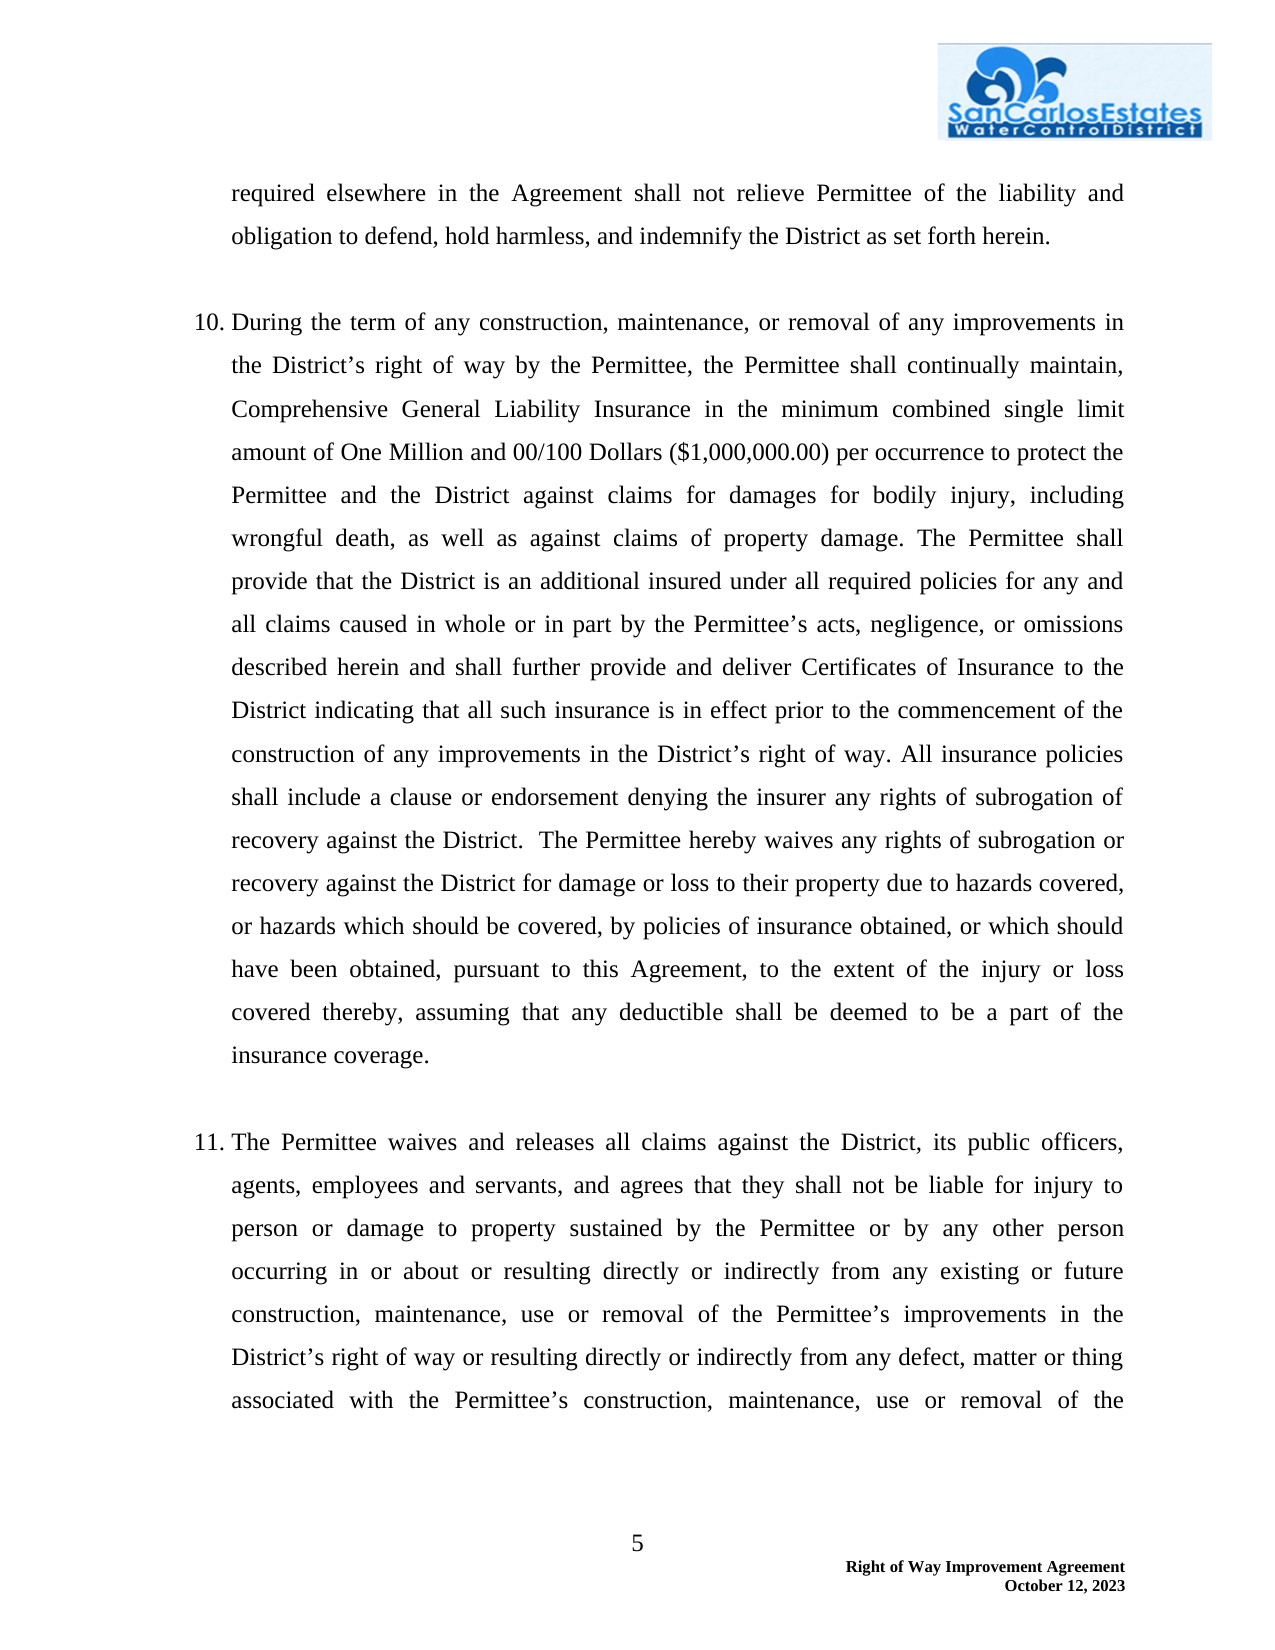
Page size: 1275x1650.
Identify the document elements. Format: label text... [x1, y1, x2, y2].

list During the term of any construction, maintenance, or removal of any improvements in the District’s right of way by the Permittee, the Permittee shall continually maintain, Comprehensive General Liability Insurance in the minimum combined single limit amount of One Million and 00/100 Dollars ($1,000,000.00) per occurrence to protect the Permittee and the District against claims for damages for bodily injury, including wrongful death, as well as against claims of property damage. The Permittee shall provide that the District is an additional insured under all required policies for any and all claims caused in whole or in part by the Permittee’s acts, negligence, or omissions described herein and shall further provide and deliver Certificates of Insurance to the District indicating that all such insurance is in effect prior to the commencement of the construction of any improvements in the District’s right of way. All insurance policies shall include a clause or endorsement denying the insurer any rights of subrogation of recovery against the District. The Permittee hereby waives any rights of subrogation or recovery against the District for damage or loss to their property due to hazards covered, or hazards which should be covered, by policies of insurance obtained, or which should have been obtained, pursuant to this Agreement, to the extent of the injury or loss covered thereby, assuming that any deductible shall be deemed to be a part of the insurance coverage. [194, 307, 1125, 1069]
picture [937, 43, 1213, 141]
